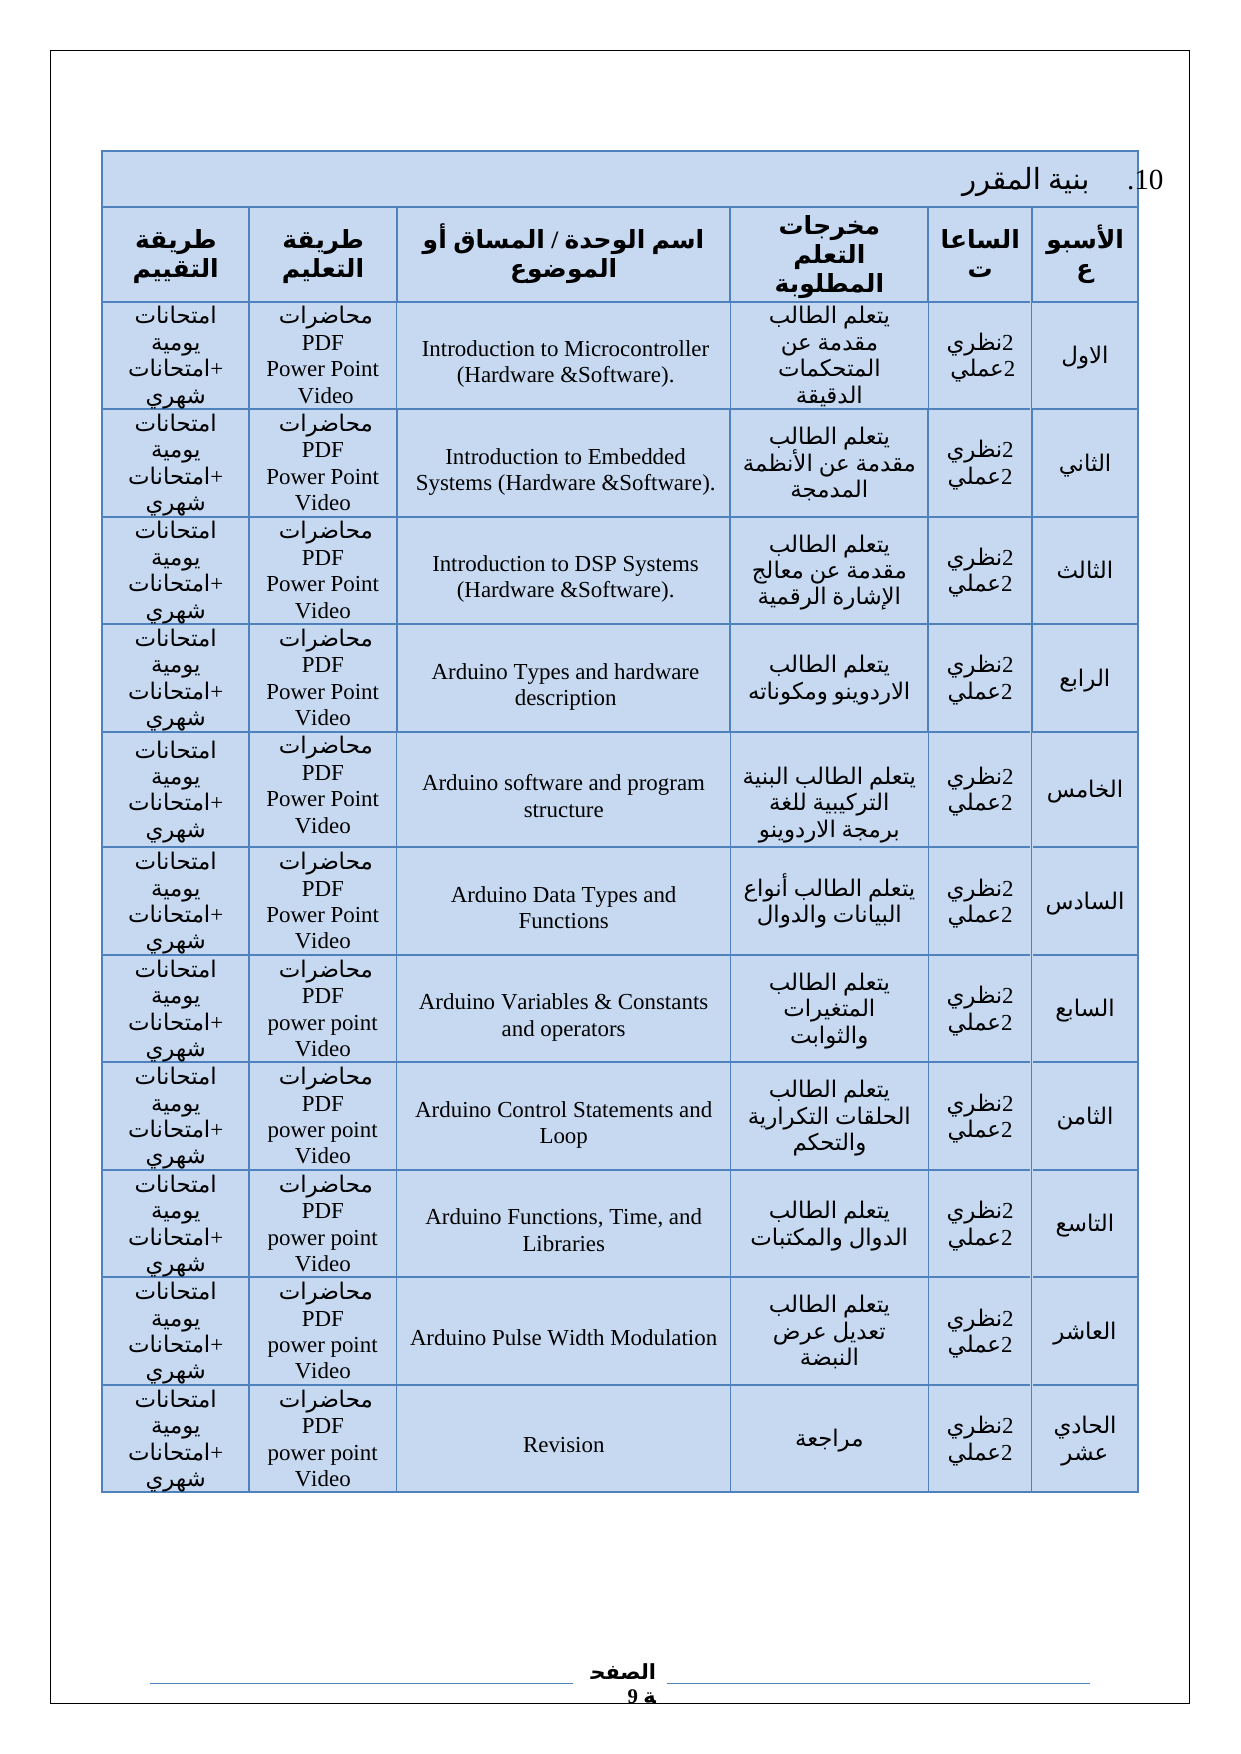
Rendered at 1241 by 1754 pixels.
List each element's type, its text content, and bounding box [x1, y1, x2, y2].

table_cell يتعلم الطالب أنواع البيانات والدوال [731, 848, 928, 954]
table_cell Revision [397, 1386, 730, 1491]
table_cell 2نظري 2عملي [929, 301, 1031, 408]
table_cell امتحانات يومية +امتحانات شهري [103, 1278, 248, 1384]
table_cell يتعلم الطالب الحلقات التكرارية والتحكم [731, 1063, 928, 1169]
table_cell Arduino Data Types and Functions [397, 848, 730, 954]
table_cell الثامن [1032, 1061, 1137, 1169]
table_cell 2نظري 2عملي [929, 1061, 1031, 1169]
table_cell الخامس [1032, 733, 1137, 846]
table_cell Arduino Control Statements and Loop [397, 1063, 730, 1169]
table_cell امتحانات يومية +امتحانات شهري [103, 1063, 248, 1169]
table_cell محاضرات PDF power point Video [250, 1171, 396, 1276]
table_cell امتحانات يومية +امتحانات شهري [103, 733, 248, 846]
table_cell Arduino Variables & Constants and operators [397, 956, 730, 1061]
table_cell مخرجات التعلم المطلوبة [731, 208, 927, 301]
table_cell السابع [1032, 954, 1137, 1061]
table_cell الثالث [1033, 518, 1137, 623]
table_cell الاول [1032, 303, 1137, 408]
table_cell 2نظري 2عملي [929, 846, 1031, 954]
table_cell 2نظري 2عملي [929, 954, 1031, 1061]
table_cell السادس [1032, 846, 1137, 954]
table_cell الرابع [1033, 625, 1137, 731]
table_cell الثاني [1033, 410, 1137, 516]
table_cell 2نظري 2عملي [929, 625, 1031, 731]
table_cell محاضرات PDF Power Point Video [250, 303, 396, 408]
table_cell Introduction to Microcontroller (Hardware &Software). [397, 303, 730, 408]
table_cell يتعلم الطالب الاردوينو ومكوناته [731, 625, 927, 731]
table_cell محاضرات PDF Power Point Video [250, 410, 396, 516]
table_cell محاضرات PDF power point Video [250, 1386, 396, 1491]
table_cell يتعلم الطالب تعديل عرض النبضة [731, 1278, 928, 1384]
table_cell يتعلم الطالب مقدمة عن المتحكمات الدقيقة [731, 303, 928, 408]
table_cell Arduino Pulse Width Modulation [397, 1278, 730, 1384]
table_cell اسم الوحدة / المساق أو الموضوع [398, 208, 729, 301]
table_cell محاضرات PDF power point Video [250, 956, 396, 1061]
table_cell Arduino Types and hardware description [398, 625, 729, 731]
table_cell محاضرات PDF Power Point Video [250, 625, 396, 731]
table_cell 2نظري 2عملي [929, 1276, 1031, 1384]
table_cell 2نظري 2عملي [929, 731, 1031, 846]
table_cell محاضرات PDF power point Video [250, 1063, 396, 1169]
table_cell امتحانات يومية +امتحانات شهري [103, 956, 248, 1061]
table_cell مراجعة [731, 1386, 928, 1491]
table_cell الحادي عشر [1032, 1384, 1137, 1491]
table_cell الأسبوع [1033, 208, 1137, 301]
table_cell محاضرات PDF Power Point Video [250, 848, 396, 954]
table_cell Introduction to Embedded Systems (Hardware &Software). [398, 410, 729, 516]
table_cell 2نظري 2عملي [929, 518, 1031, 623]
table_header بنية المقرر [103, 152, 1137, 206]
table_cell يتعلم الطالب البنية التركيبية للغة برمجة الاردوينو [731, 733, 928, 846]
table_cell Introduction to DSP Systems (Hardware &Software). [398, 518, 729, 623]
table_cell يتعلم الطالب الدوال والمكتبات [731, 1171, 928, 1276]
table_cell Arduino Functions, Time, and Libraries [397, 1171, 730, 1276]
table_cell محاضرات PDF Power Point Video [250, 733, 396, 846]
table_cell محاضرات PDF Power Point Video [250, 518, 396, 623]
table_cell 2نظري 2عملي [929, 408, 1031, 516]
table_cell امتحانات يومية +امتحانات شهري [103, 848, 248, 954]
table_cell Arduino software and program structure [397, 733, 730, 846]
table_cell امتحانات يومية +امتحانات شهري [103, 518, 248, 623]
table_cell امتحانات يومية +امتحانات شهري [103, 303, 248, 408]
table_cell 2نظري 2عملي [929, 1169, 1031, 1276]
table_cell طريقة التقييم [103, 208, 248, 301]
table_cell يتعلم الطالب مقدمة عن الأنظمة المدمجة [731, 410, 927, 516]
table_cell يتعلم الطالب المتغيرات والثوابت [731, 956, 928, 1061]
table_cell يتعلم الطالب مقدمة عن معالج الإشارة الرقمية [731, 518, 927, 623]
table_cell الساعات [929, 208, 1031, 301]
table_cell 2نظري 2عملي [929, 1384, 1031, 1491]
table_cell العاشر [1032, 1276, 1137, 1384]
table_cell التاسع [1032, 1169, 1137, 1276]
table_cell محاضرات PDF power point Video [250, 1278, 396, 1384]
table_cell امتحانات يومية +امتحانات شهري [103, 1386, 248, 1491]
table_cell امتحانات يومية +امتحانات شهري [103, 625, 248, 731]
table_cell طريقة التعليم [250, 208, 396, 301]
table_cell امتحانات يومية +امتحانات شهري [103, 1171, 248, 1276]
table_cell امتحانات يومية +امتحانات شهري [103, 410, 248, 516]
